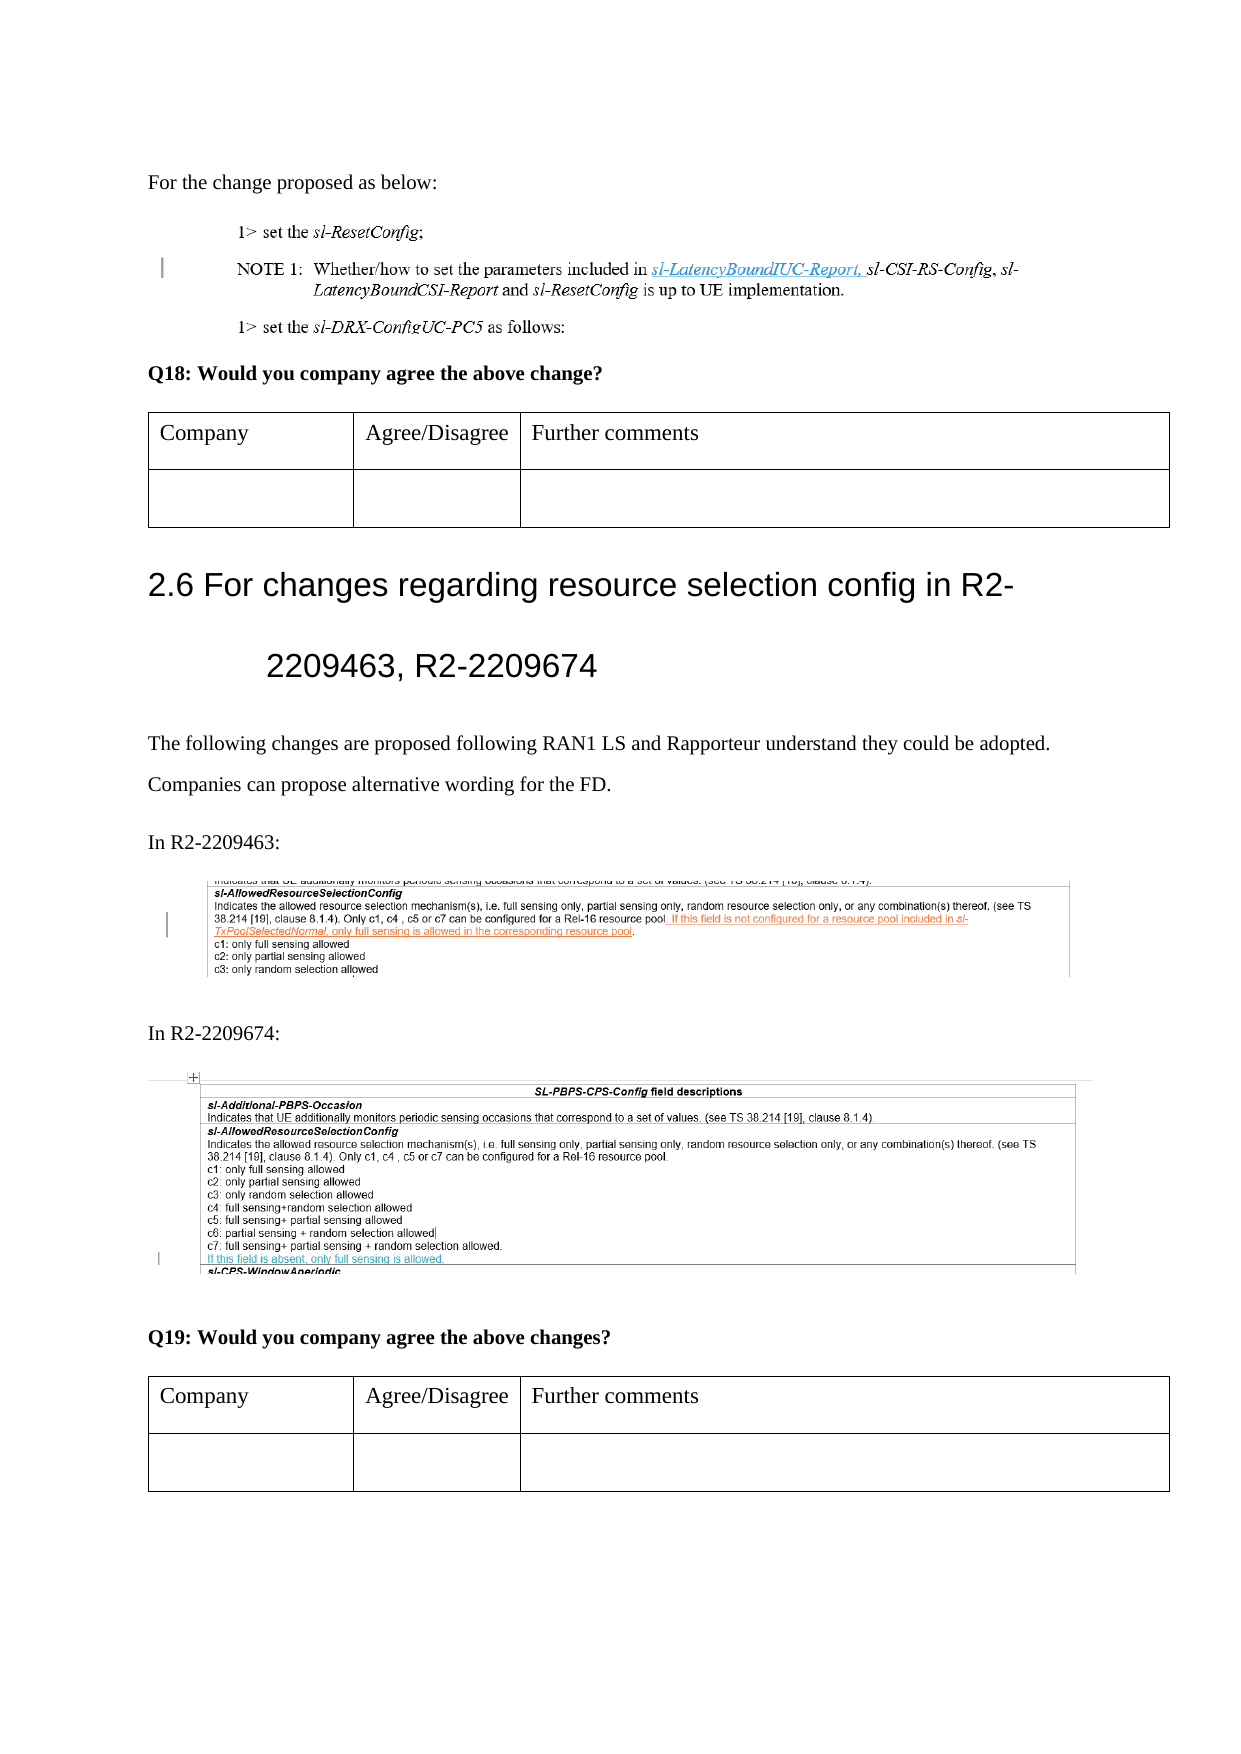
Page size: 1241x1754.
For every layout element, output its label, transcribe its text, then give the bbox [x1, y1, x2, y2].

table_header Further comments [521, 1377, 1169, 1433]
text In R2-2209674: [148, 1014, 1092, 1052]
text In R2-2209463: [148, 823, 1092, 860]
table_header Further comments [521, 413, 1169, 469]
picture [147, 881, 1093, 977]
table_header Company [149, 413, 353, 469]
table_cell [521, 470, 1169, 527]
table_cell [149, 470, 353, 527]
table_header Agree/Disagree [354, 413, 520, 469]
table_cell [149, 1434, 353, 1491]
subtitle 2.6 For changes regarding resource selection config in R2-2209463, R2-2209674 [148, 547, 1092, 703]
text For the change proposed as below: [148, 163, 1092, 200]
picture [147, 1072, 1093, 1274]
table_cell [354, 470, 520, 527]
table_header Agree/Disagree [354, 1377, 520, 1433]
table_cell [521, 1434, 1169, 1491]
text Q18: Would you company agree the above change? [148, 354, 1092, 392]
text The following changes are proposed following RAN1 LS and Rapporteur understand they could be adopted. Companies can propose alternative wording for the FD. [148, 724, 1092, 802]
table_cell [354, 1434, 520, 1491]
text Q19: Would you company agree the above changes? [148, 1318, 1092, 1355]
table_header Company [149, 1377, 353, 1433]
picture [147, 221, 1093, 334]
